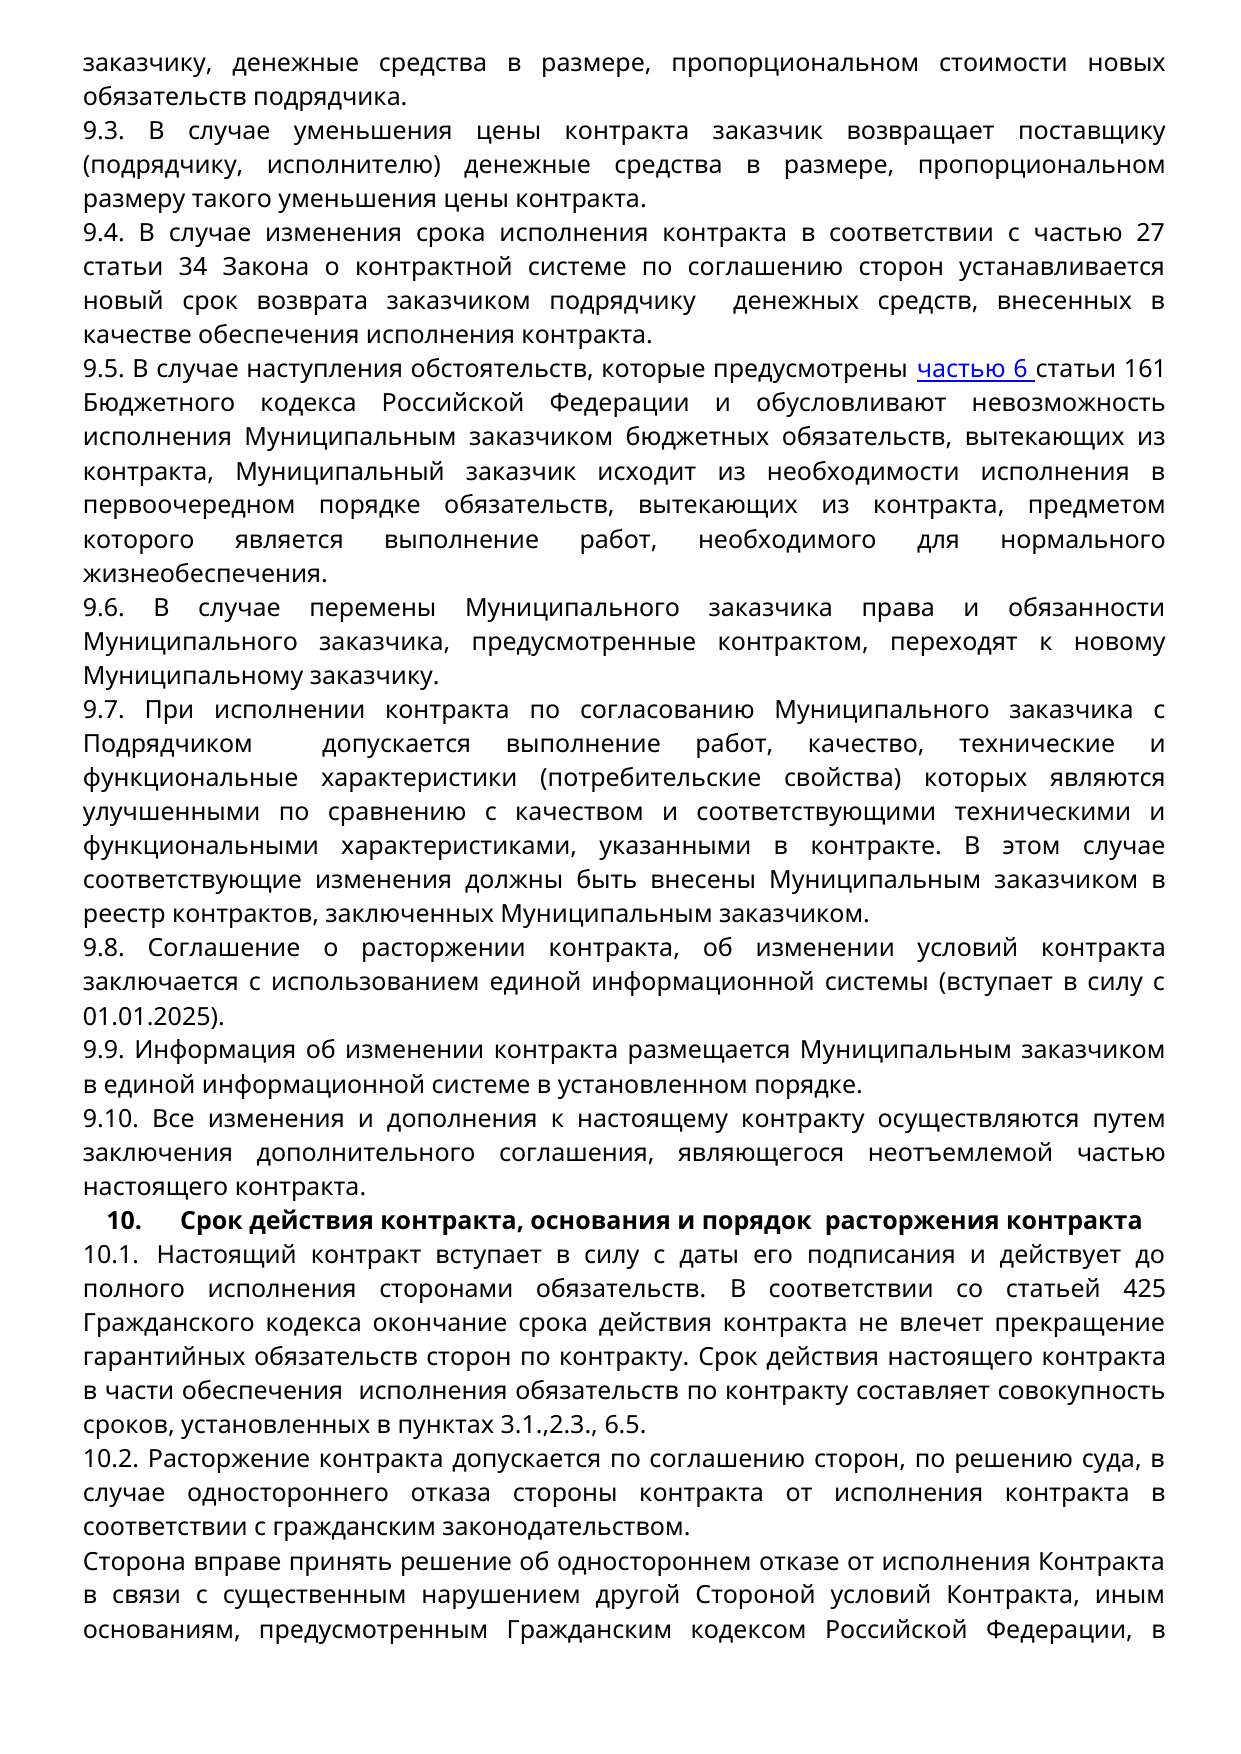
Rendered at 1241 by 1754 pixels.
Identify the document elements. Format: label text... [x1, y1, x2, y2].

list Настоящий контракт вступает в силу с даты его подписания и действует до полного исполнения сторонами обязательств. В соответствии со статьей 425 Гражданского кодекса окончание срока действия контракта не влечет прекращение гарантийных обязательств сторон по контракту. Срок действия настоящего контракта в части обеспечения исполнения обязательств по контракту составляет совокупность сроков, установленных в пунктах 3.1.,2.3., 6.5. [83, 1237, 1167, 1441]
text 9.5. В случае наступления обстоятельств, которые предусмотрены частью 6 статьи 161 Бюджетного кодекса Российской Федерации и обусловливают невозможность исполнения Муниципальным заказчиком бюджетных обязательств, вытекающих из контракта, Муниципальный заказчик исходит из необходимости исполнения в первоочередном порядке обязательств, вытекающих из контракта, предметом которого является выполнение работ, необходимого для нормального жизнеобеспечения. [83, 351, 1167, 589]
list 9.9. Информация об изменении контракта размещается Муниципальным заказчиком в единой информационной системе в установленном порядке. [83, 1032, 1167, 1100]
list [83, 1543, 1167, 1645]
text 9.10. Все изменения и дополнения к настоящему контракту осуществляются путем заключения дополнительного соглашения, являющегося неотъемлемой частью настоящего контракта. [83, 1100, 1167, 1202]
text 9.8. Соглашение о расторжении контракта, об изменении условий контракта заключается с использованием единой информационной системы (вступает в силу с 01.01.2025). [83, 930, 1167, 1032]
text 9.6. В случае перемены Муниципального заказчика права и обязанности Муниципального заказчика, предусмотренные контрактом, переходят к новому Муниципальному заказчику. [83, 589, 1167, 692]
text 9.3. В случае уменьшения цены контракта заказчик возвращает поставщику (подрядчику, исполнителю) денежные средства в размере, пропорциональном размеру такого уменьшения цены контракта. [83, 112, 1167, 215]
list 10.2. Расторжение контракта допускается по соглашению сторон, по решению суда, в случае одностороннего отказа стороны контракта от исполнения контракта в соответствии с гражданским законодательством. [83, 1441, 1167, 1543]
text 9.7. При исполнении контракта по согласованию Муниципального заказчика с Подрядчиком допускается выполнение работ, качество, технические и функциональные характеристики (потребительские свойства) которых являются улучшенными по сравнению с качеством и соответствующими техническими и функциональными характеристиками, указанными в контракте. В этом случае соответствующие изменения должны быть внесены Муниципальным заказчиком в реестр контрактов, заключенных Муниципальным заказчиком. [83, 692, 1167, 930]
list Срок действия контракта, основания и порядок расторжения контракта [83, 1202, 1167, 1237]
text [83, 44, 1167, 112]
text 9.4. В случае изменения срока исполнения контракта в соответствии с частью 27 статьи 34 Закона о контрактной системе по соглашению сторон устанавливается новый срок возврата заказчиком подрядчику денежных средств, внесенных в качестве обеспечения исполнения контракта. [83, 215, 1167, 351]
